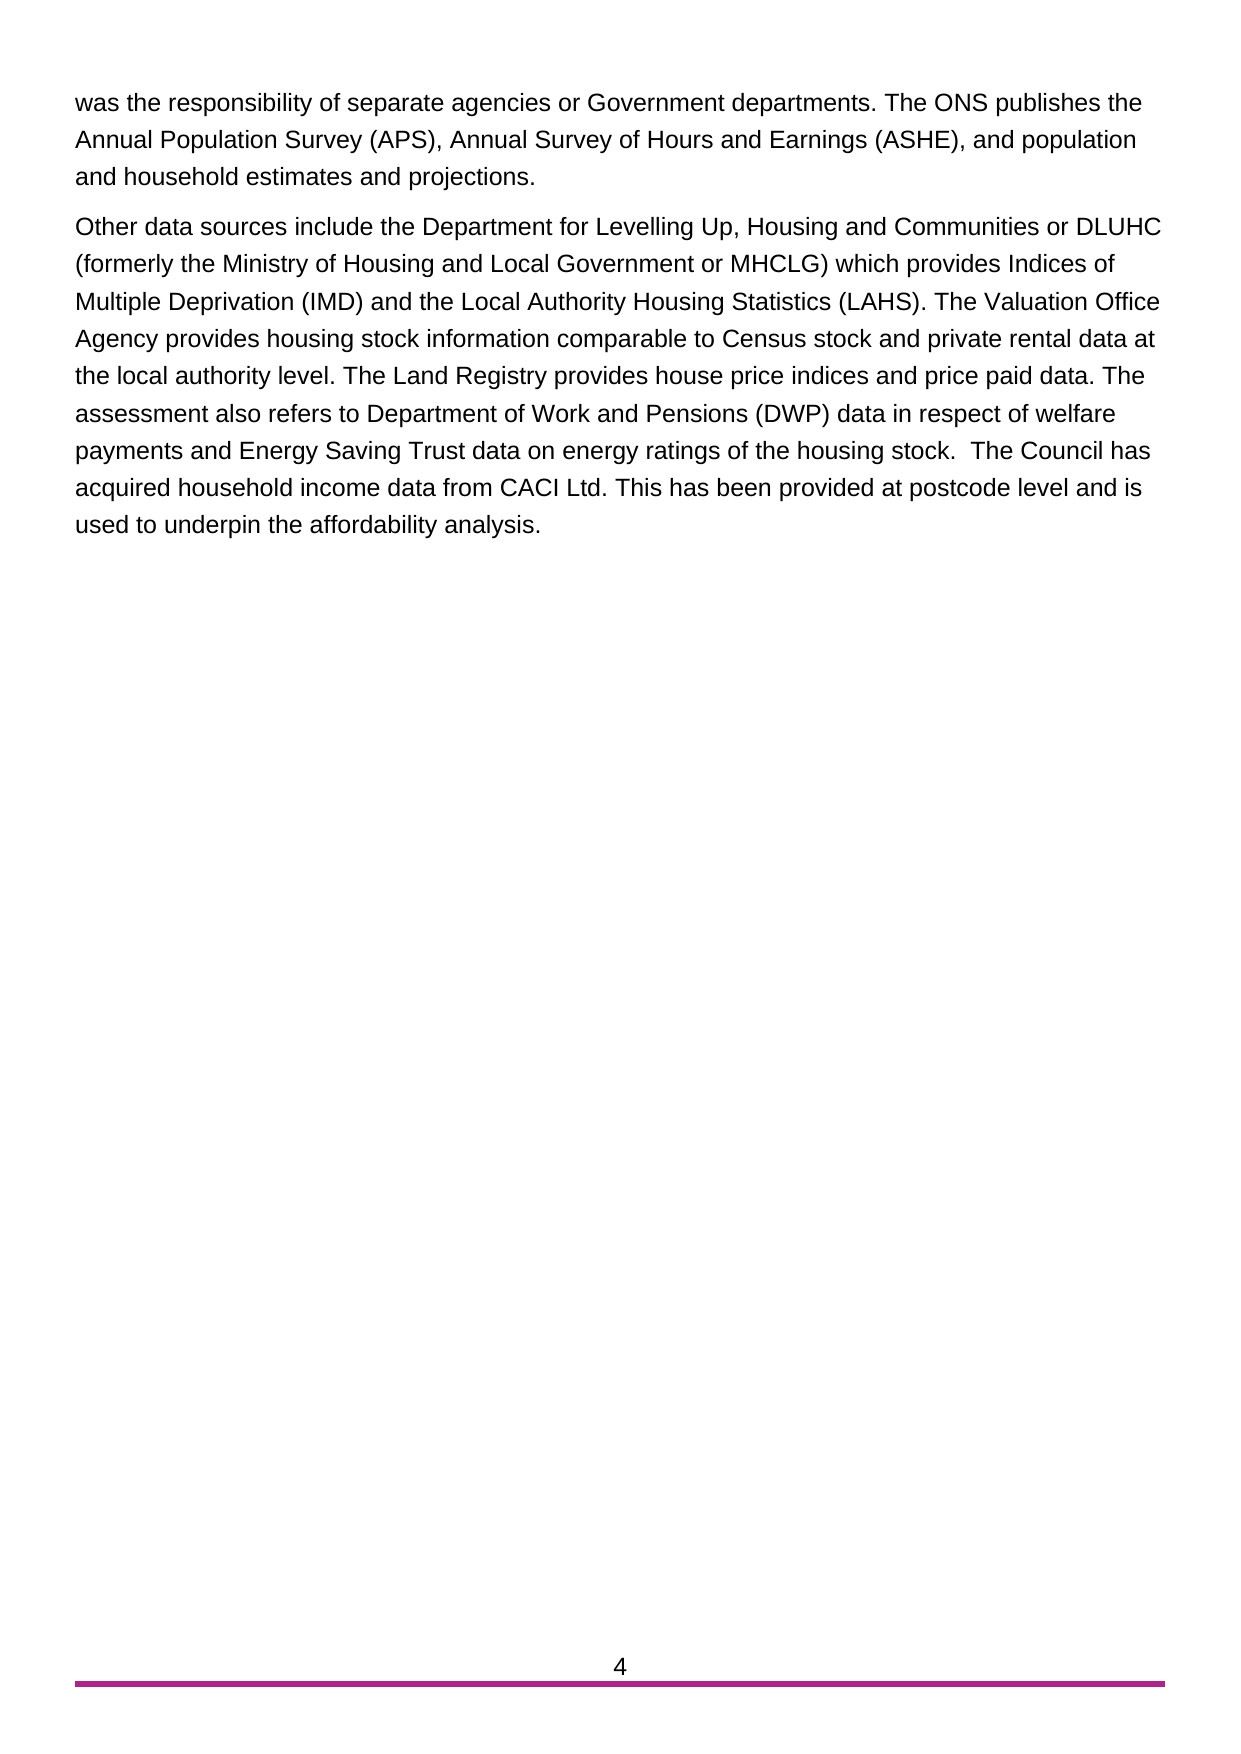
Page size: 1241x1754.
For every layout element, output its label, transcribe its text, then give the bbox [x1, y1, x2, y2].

text Other data sources include the Department for Levelling Up, Housing and Communities or DLUHC (formerly the Ministry of Housing and Local Government or MHCLG) which provides Indices of Multiple Deprivation (IMD) and the Local Authority Housing Statistics (LAHS). The Valuation Office Agency provides housing stock information comparable to Census stock and private rental data at the local authority level. The Land Registry provides house price indices and price paid data. The assessment also refers to Department of Work and Pensions (DWP) data in respect of welfare payments and Energy Saving Trust data on energy ratings of the housing stock. The Council has acquired household income data from CACI Ltd. This has been provided at postcode level and is used to underpin the affordability analysis. [75, 212, 1165, 539]
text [75, 88, 1165, 191]
